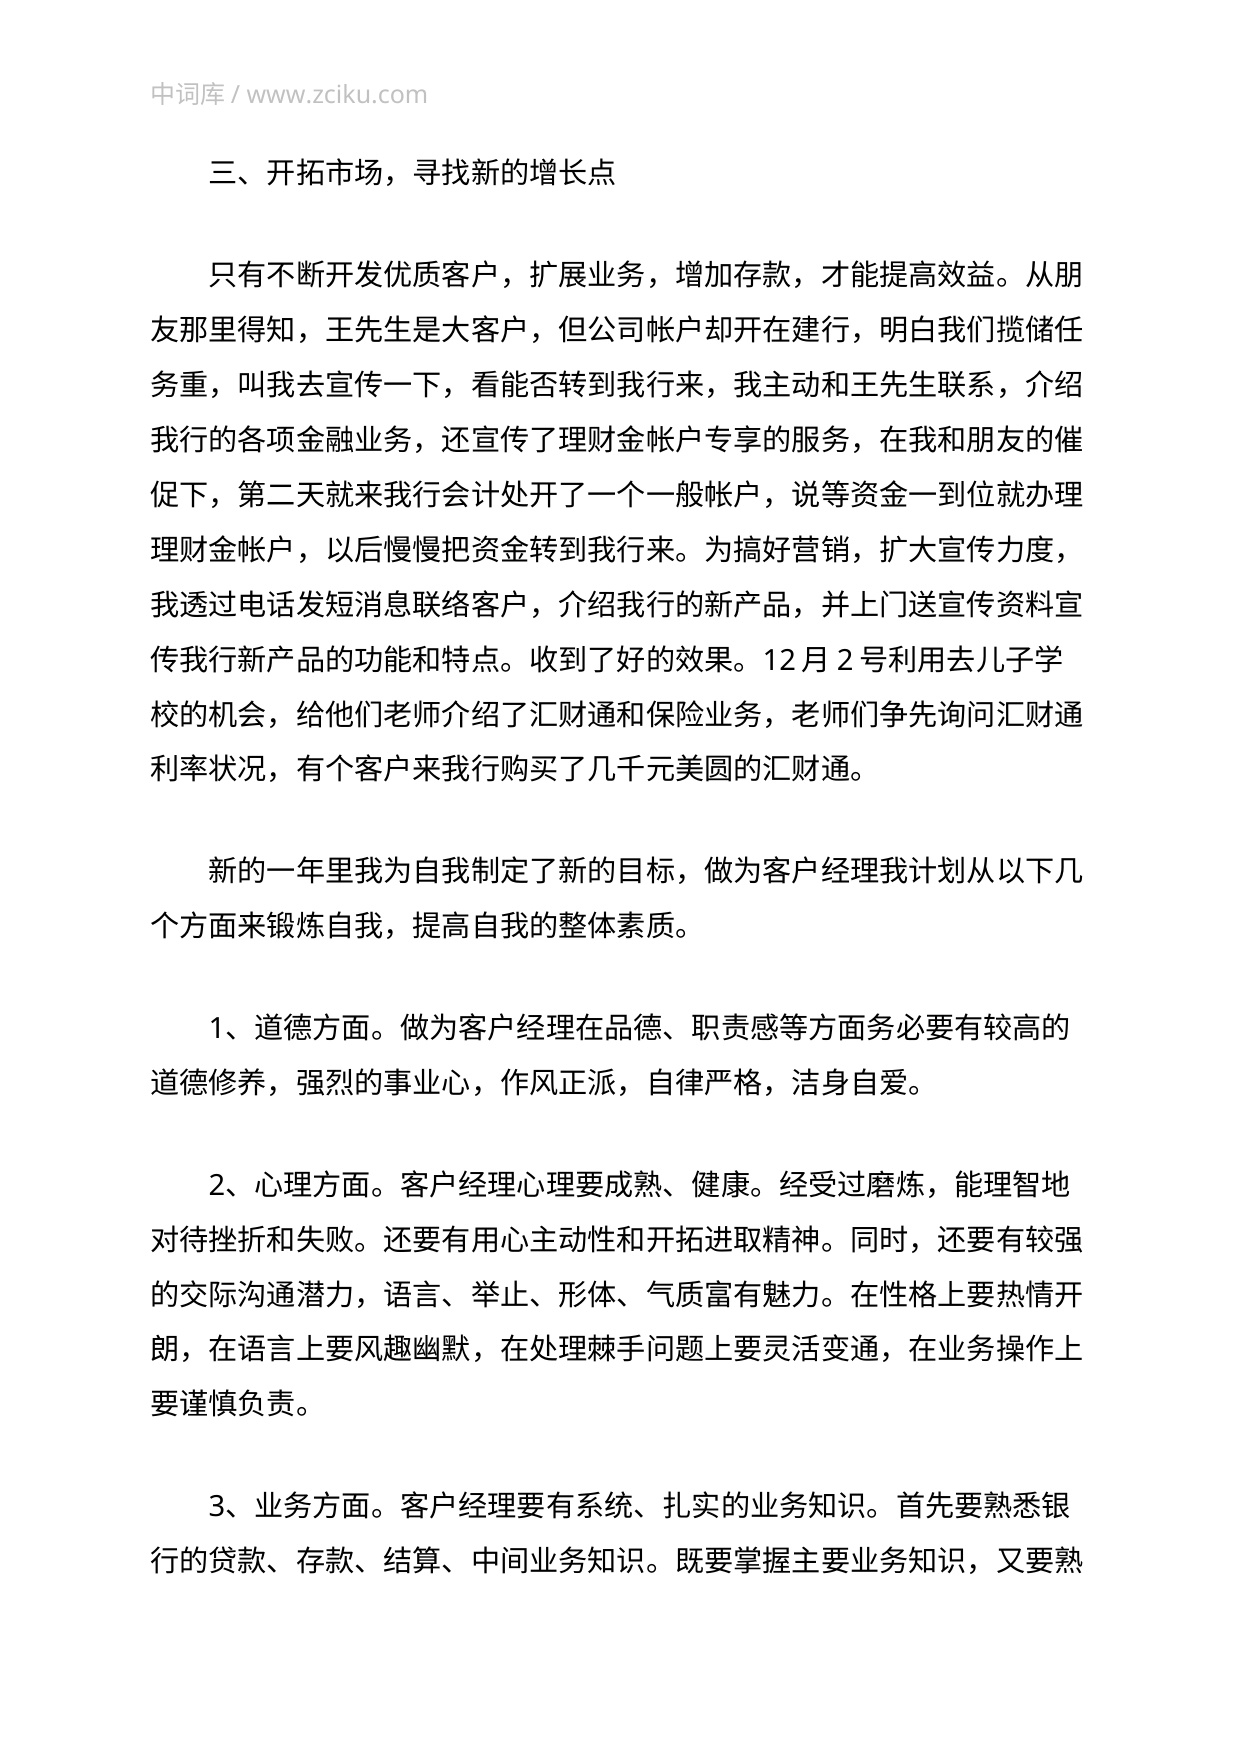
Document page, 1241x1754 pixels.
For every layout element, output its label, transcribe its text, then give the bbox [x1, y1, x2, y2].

text 1、道德方面。做为客户经理在品德、职责感等方面务必要有较高的道德修养，强烈的事业心，作风正派，自律严格，洁身自爱。 [150, 1004, 1090, 1102]
text 三、开拓市场，寻找新的增长点 [150, 150, 1090, 192]
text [150, 1483, 1090, 1580]
text 2、心理方面。客户经理心理要成熟、健康。经受过磨炼，能理智地对待挫折和失败。还要有用心主动性和开拓进取精神。同时，还要有较强的交际沟通潜力，语言、举止、形体、气质富有魅力。在性格上要热情开朗，在语言上要风趣幽默，在处理棘手问题上要灵活变通，在业务操作上要谨慎负责。 [150, 1161, 1090, 1423]
text 新的一年里我为自我制定了新的目标，做为客户经理我计划从以下几个方面来锻炼自我，提高自我的整体素质。 [150, 848, 1090, 945]
text 只有不断开发优质客户，扩展业务，增加存款，才能提高效益。从朋友那里得知，王先生是大客户，但公司帐户却开在建行，明白我们揽储任务重，叫我去宣传一下，看能否转到我行来，我主动和王先生联系，介绍我行的各项金融业务，还宣传了理财金帐户专享的服务，在我和朋友的催促下，第二天就来我行会计处开了一个一般帐户，说等资金一到位就办理理财金帐户，以后慢慢把资金转到我行来。为搞好营销，扩大宣传力度，我透过电话发短消息联络客户，介绍我行的新产品，并上门送宣传资料宣传我行新产品的功能和特点。收到了好的效果。12月2号利用去儿子学校的机会，给他们老师介绍了汇财通和保险业务，老师们争先询问汇财通利率状况，有个客户来我行购买了几千元美圆的汇财通。 [150, 252, 1090, 788]
